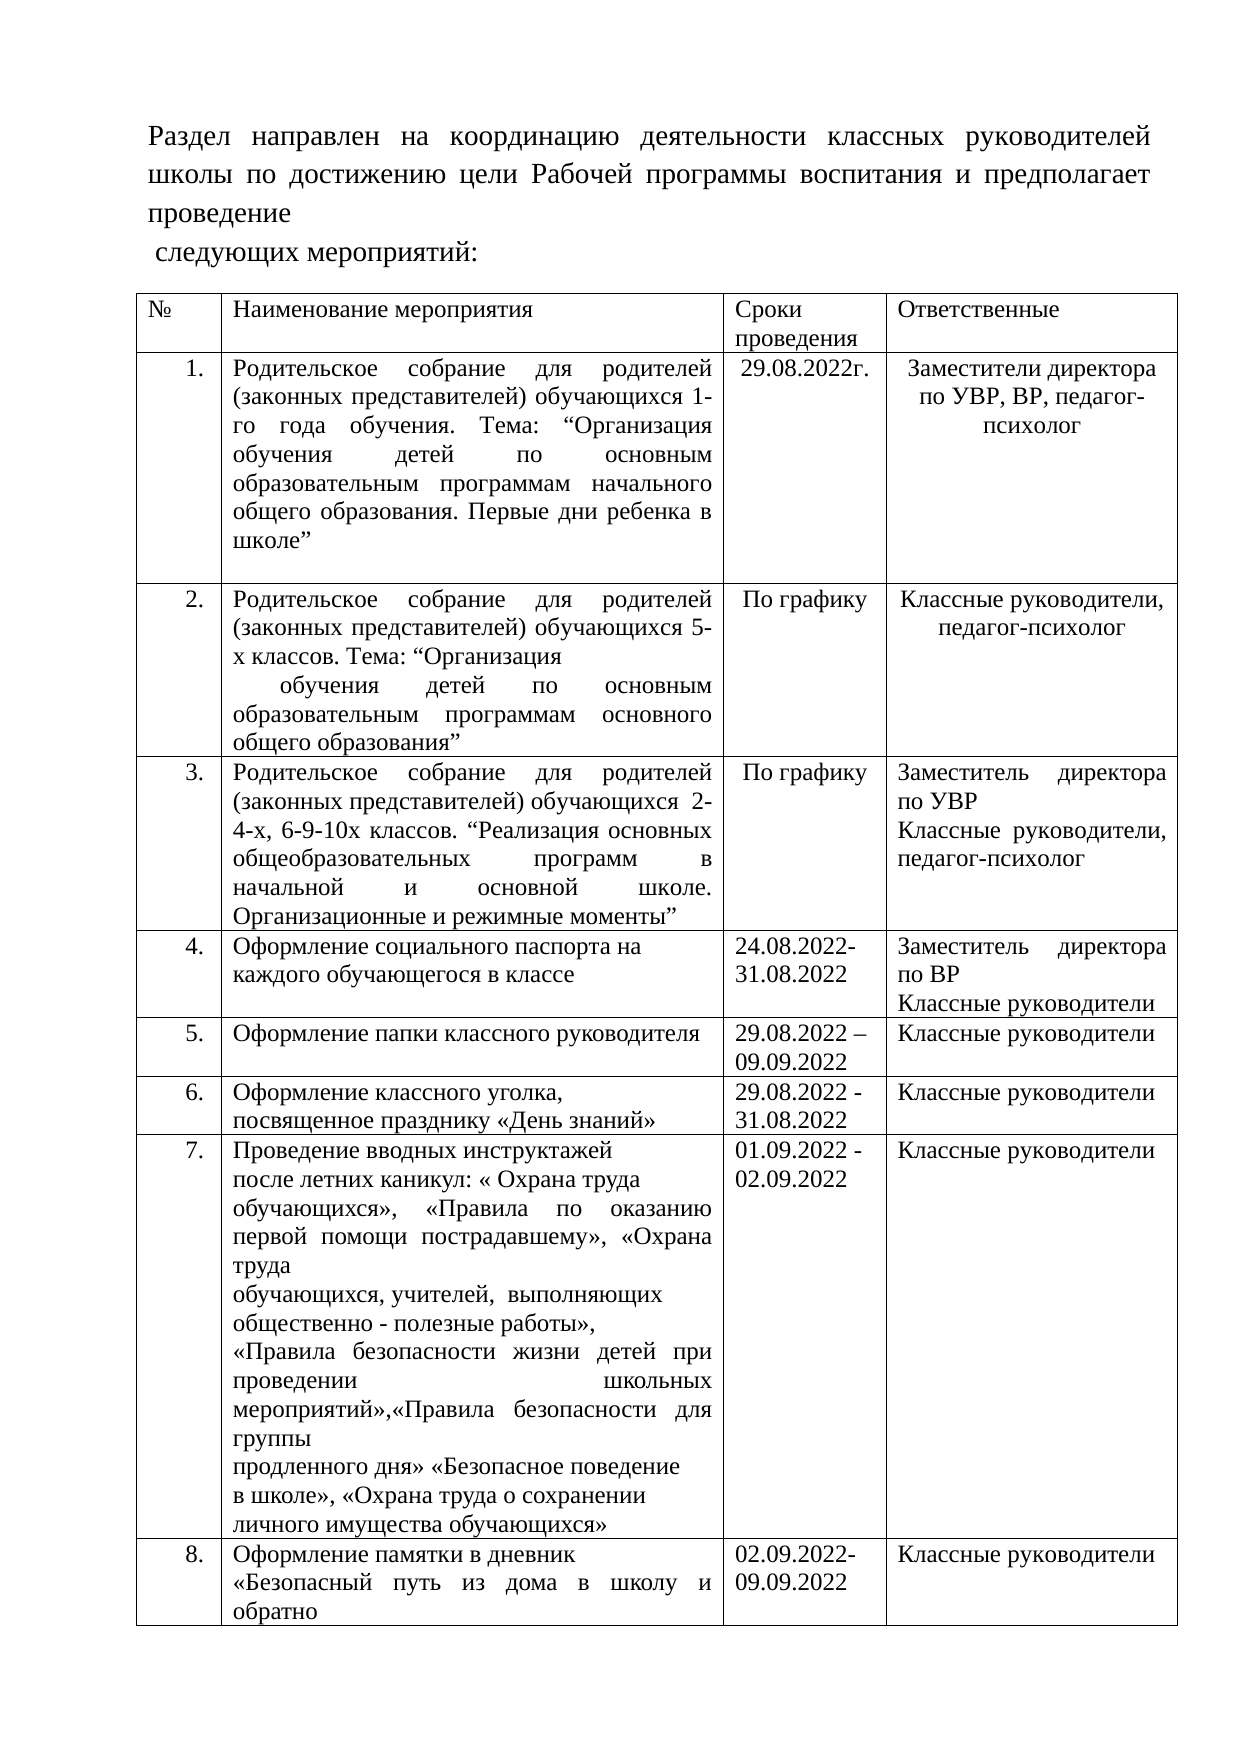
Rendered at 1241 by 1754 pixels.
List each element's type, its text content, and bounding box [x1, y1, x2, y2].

table_cell Заместитель директора по УВР Классные руководители, педагог-психолог [887, 757, 1177, 930]
table_cell Оформление классного уголка, посвященное празднику «День знаний» [222, 1077, 723, 1134]
table_cell 02.09.2022- 09.09.2022 [724, 1539, 886, 1625]
table_cell Классные руководители, педагог-психолог [887, 584, 1177, 756]
table_cell 29.08.2022 – 09.09.2022 [724, 1018, 886, 1076]
table_cell Классные руководители [887, 1077, 1177, 1134]
table_cell Родительское собрание для родителей (законных представителей) обучающихся 5-х классов. Тема: “Организация обучения детей по основным образовательным программам основного общего образования” [222, 584, 723, 756]
table_header № [137, 294, 221, 352]
table_cell Оформление памятки в дневник «Безопасный путь из дома в школу и обратно [222, 1539, 723, 1625]
table_cell Оформление папки классного руководителя [222, 1018, 723, 1076]
table_cell [137, 1077, 221, 1134]
table_header Наименование мероприятия [222, 294, 723, 352]
table_cell 29.08.2022 - 31.08.2022 [724, 1077, 886, 1134]
table_cell [137, 1018, 221, 1076]
table_cell [137, 584, 221, 756]
table_cell Родительское собрание для родителей (законных представителей) обучающихся 1-го года обучения. Тема: “Организация обучения детей по основным образовательным программам начального общего образования. Первые дни ребенка в школе” [222, 353, 723, 583]
table_cell 24.08.2022- 31.08.2022 [724, 931, 886, 1017]
table_cell 01.09.2022 - 02.09.2022 [724, 1135, 886, 1538]
table_cell 29.08.2022г. [724, 353, 886, 583]
table_cell [137, 353, 221, 583]
table_header Сроки проведения [724, 294, 886, 352]
table_cell Классные руководители [887, 1135, 1177, 1538]
table_cell По графику [724, 584, 886, 756]
table_cell [137, 757, 221, 930]
table_header Ответственные [887, 294, 1177, 352]
table_cell Заместитель директора по ВР Классные руководители [887, 931, 1177, 1017]
text Раздел направлен на координацию деятельности классных руководителей школы по достижению цели Рабочей программы воспитания и предполагает проведение следующих мероприятий: [148, 118, 1152, 267]
table_cell [137, 1539, 221, 1625]
table_cell Оформление социального паспорта на каждого обучающегося в классе [222, 931, 723, 1017]
table_cell [137, 1135, 221, 1538]
table_cell По графику [724, 757, 886, 930]
table_cell Родительское собрание для родителей (законных представителей) обучающихся 2-4-х, 6-9-10х классов. “Реализация основных общеобразовательных программ в начальной и основной школе. Организационные и режимные моменты” [222, 757, 723, 930]
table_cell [887, 1539, 1177, 1625]
table_cell Заместители директора по УВР, ВР, педагог-психолог [887, 353, 1177, 583]
table_cell [137, 931, 221, 1017]
table_cell Проведение вводных инструктажей после летних каникул: « Охрана труда обучающихся», «Правила по оказанию первой помощи пострадавшему», «Охрана труда обучающихся, учителей, выполняющих общественно - полезные работы», «Правила безопасности жизни детей при проведении школьных мероприятий»,«Правила безопасности для группы продленного дня» «Безопасное поведение в школе», «Охрана труда о сохранении личного имущества обучающихся» [222, 1135, 723, 1538]
table_cell Классные руководители [887, 1018, 1177, 1076]
